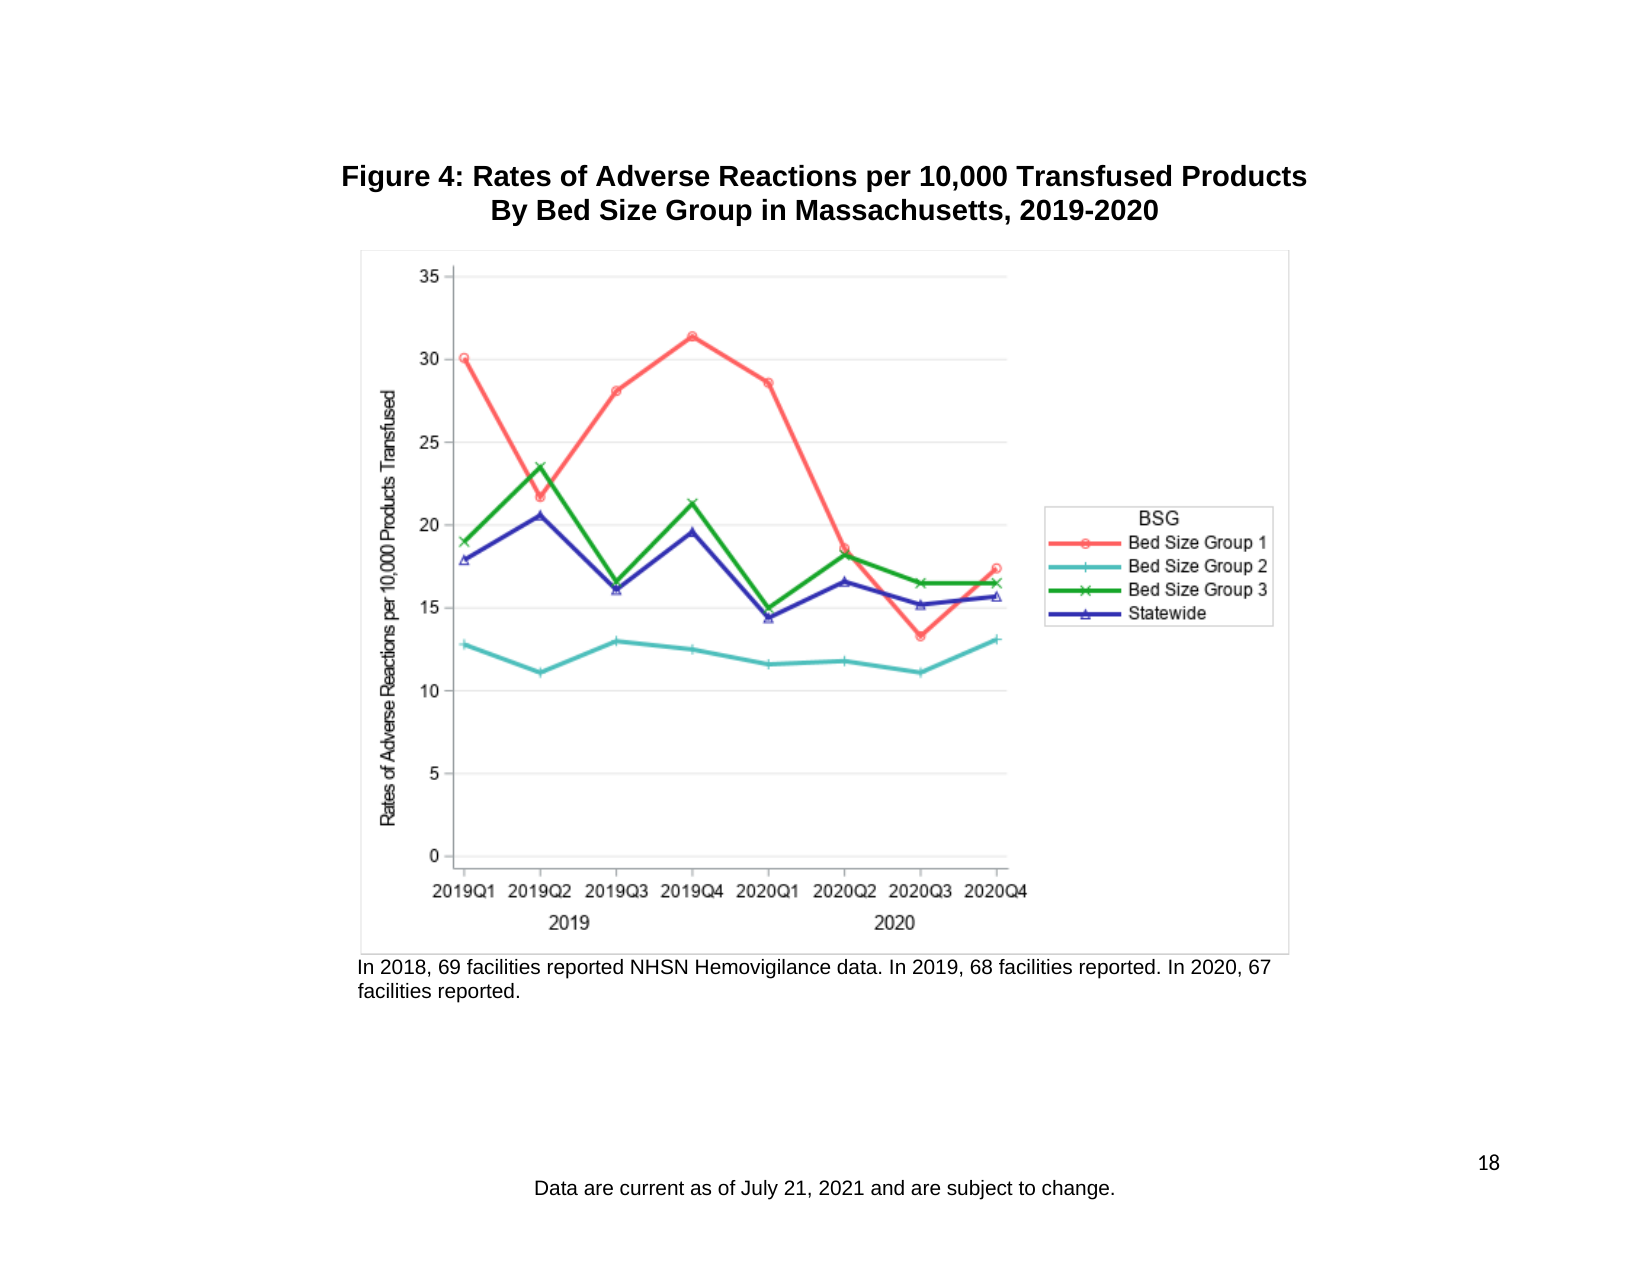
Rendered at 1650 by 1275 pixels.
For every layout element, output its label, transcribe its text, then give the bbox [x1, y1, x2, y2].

text By Bed Size Group in Massachusetts, 2019-2020 [150, 193, 1500, 226]
picture [360, 250, 1290, 955]
text In 2018, 69 facilities reported NHSN Hemovigilance data. In 2019, 68 facilities reported. In 2020, 67 [150, 954, 1500, 978]
text Figure 4: Rates of Adverse Reactions per 10,000 Transfused Products [150, 159, 1500, 193]
text facilities reported. [300, 978, 1500, 1002]
